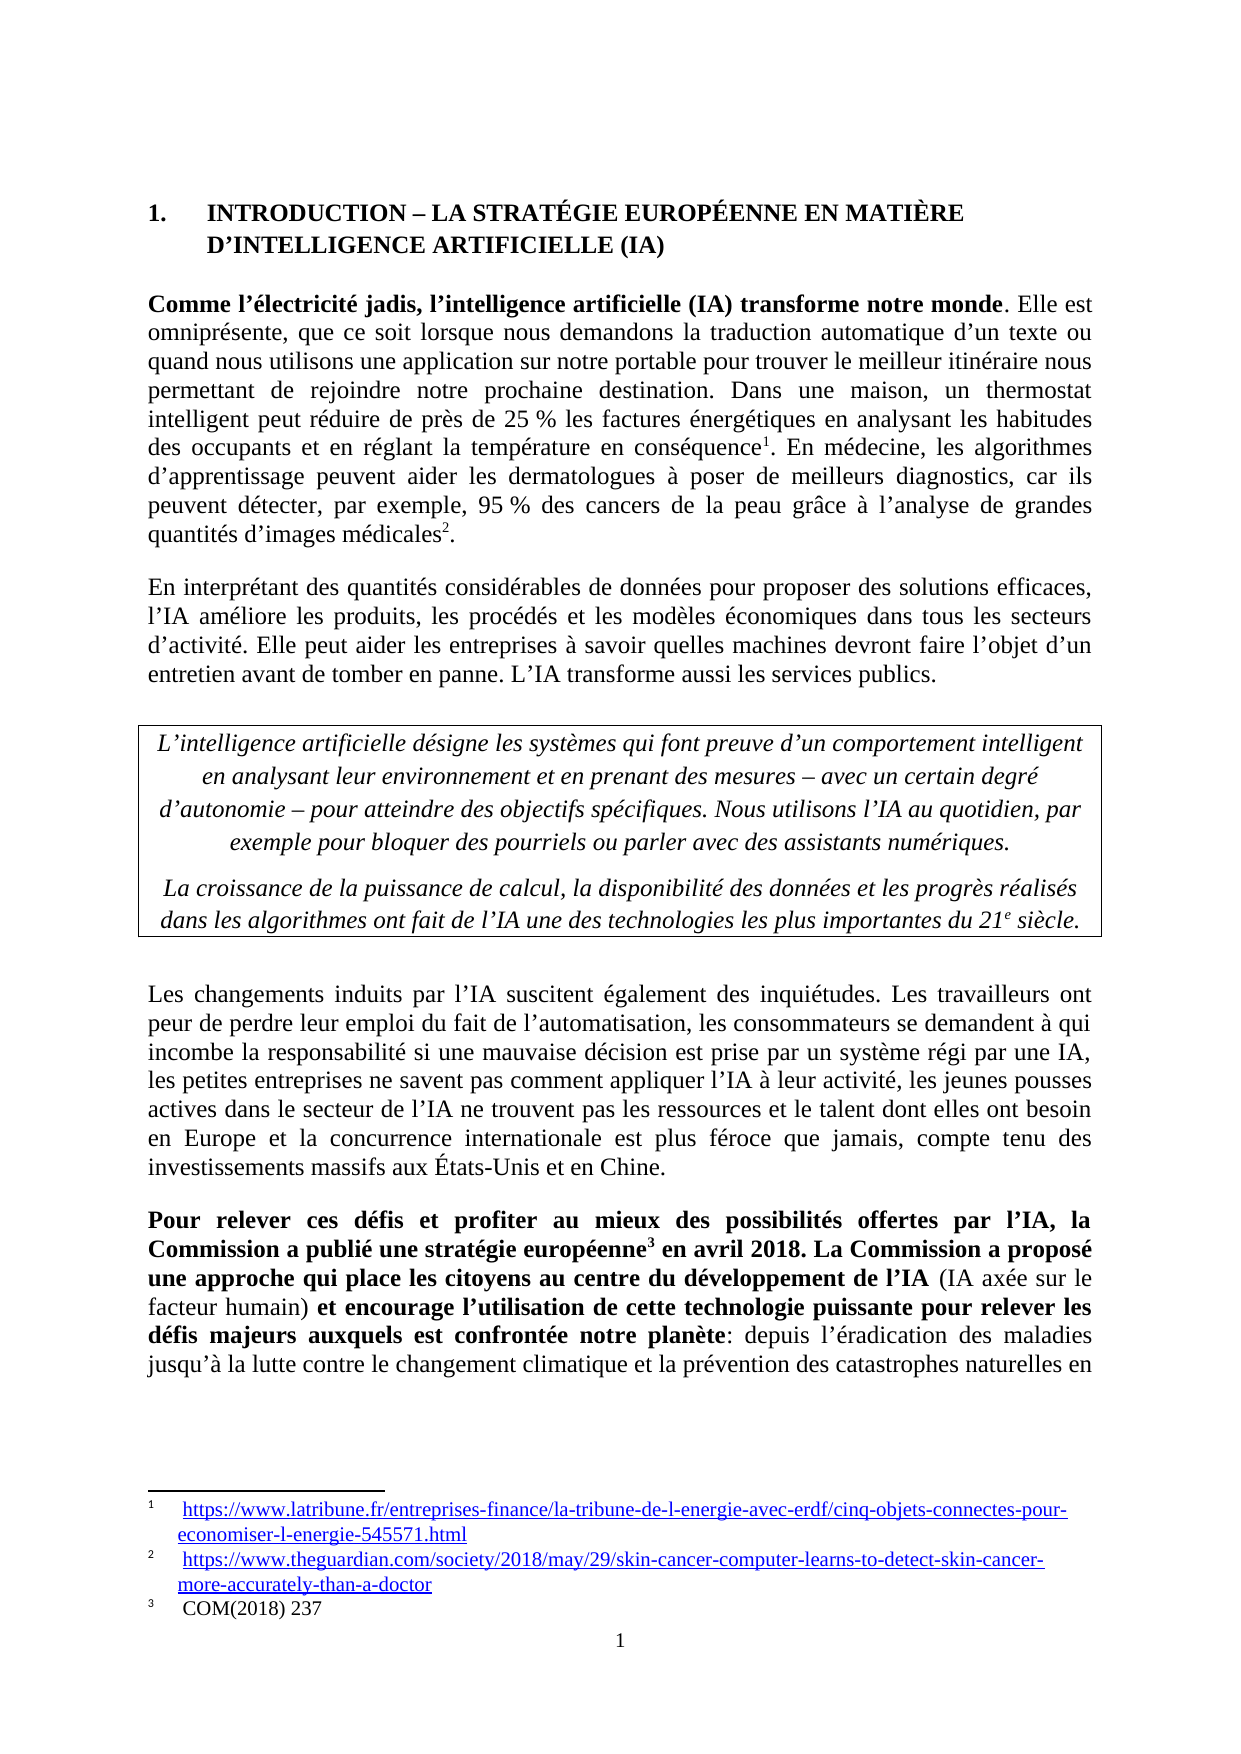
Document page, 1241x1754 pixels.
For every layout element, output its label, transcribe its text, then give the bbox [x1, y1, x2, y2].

text En interprétant des quantités considérables de données pour proposer des solutions efficaces, l’IA améliore les produits, les procédés et les modèles économiques dans tous les secteurs d’activité. Elle peut aider les entreprises à savoir quelles machines devront faire l’objet d’un entretien avant de tomber en panne. L’IA transforme aussi les services publics. [148, 572, 1093, 687]
text Comme l’électricité jadis, l’intelligence artificielle (IA) transforme notre monde. Elle est omniprésente, que ce soit lorsque nous demandons la traduction automatique d’un texte ou quand nous utilisons une application sur notre portable pour trouver le meilleur itinéraire nous permettant de rejoindre notre prochaine destination. Dans une maison, un thermostat intelligent peut réduire de près de 25 % les factures énergétiques en analysant les habitudes des occupants et en réglant la température en conséquence. En médecine, les algorithmes d’apprentissage peuvent aider les dermatologues à poser de meilleurs diagnostics, car ils peuvent détecter, par exemple, 95 % des cancers de la peau grâce à l’analyse de grandes quantités d’images médicales. [148, 289, 1093, 547]
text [148, 1206, 1093, 1407]
text 1. INTRODUCTION – LA STRATÉGIE EUROPÉENNE EN MATIÈRE D’INTELLIGENCE ARTIFICIELLE (IA) [148, 198, 1093, 259]
text L’intelligence artificielle désigne les systèmes qui font preuve d’un comportement intelligent en analysant leur environnement et en prenant des mesures – avec un certain degré d’autonomie – pour atteindre des objectifs spécifiques. Nous utilisons l’IA au quotidien, par exemple pour bloquer des pourriels ou parler avec des assistants numériques. [139, 726, 1101, 856]
text Les changements induits par l’IA suscitent également des inquiétudes. Les travailleurs ont peur de perdre leur emploi du fait de l’automatisation, les consommateurs se demandent à qui incombe la responsabilité si une mauvaise décision est prise par un système régi par une IA, les petites entreprises ne savent pas comment appliquer l’IA à leur activité, les jeunes pousses actives dans le secteur de l’IA ne trouvent pas les ressources et le talent dont elles ont besoin en Europe et la concurrence internationale est plus féroce que jamais, compte tenu des investissements massifs aux États-Unis et en Chine. [148, 979, 1093, 1181]
text La croissance de la puissance de calcul, la disponibilité des données et les progrès réalisés dans les algorithmes ont fait de l’IA une des technologies les plus importantes du 21e siècle. [139, 869, 1101, 936]
